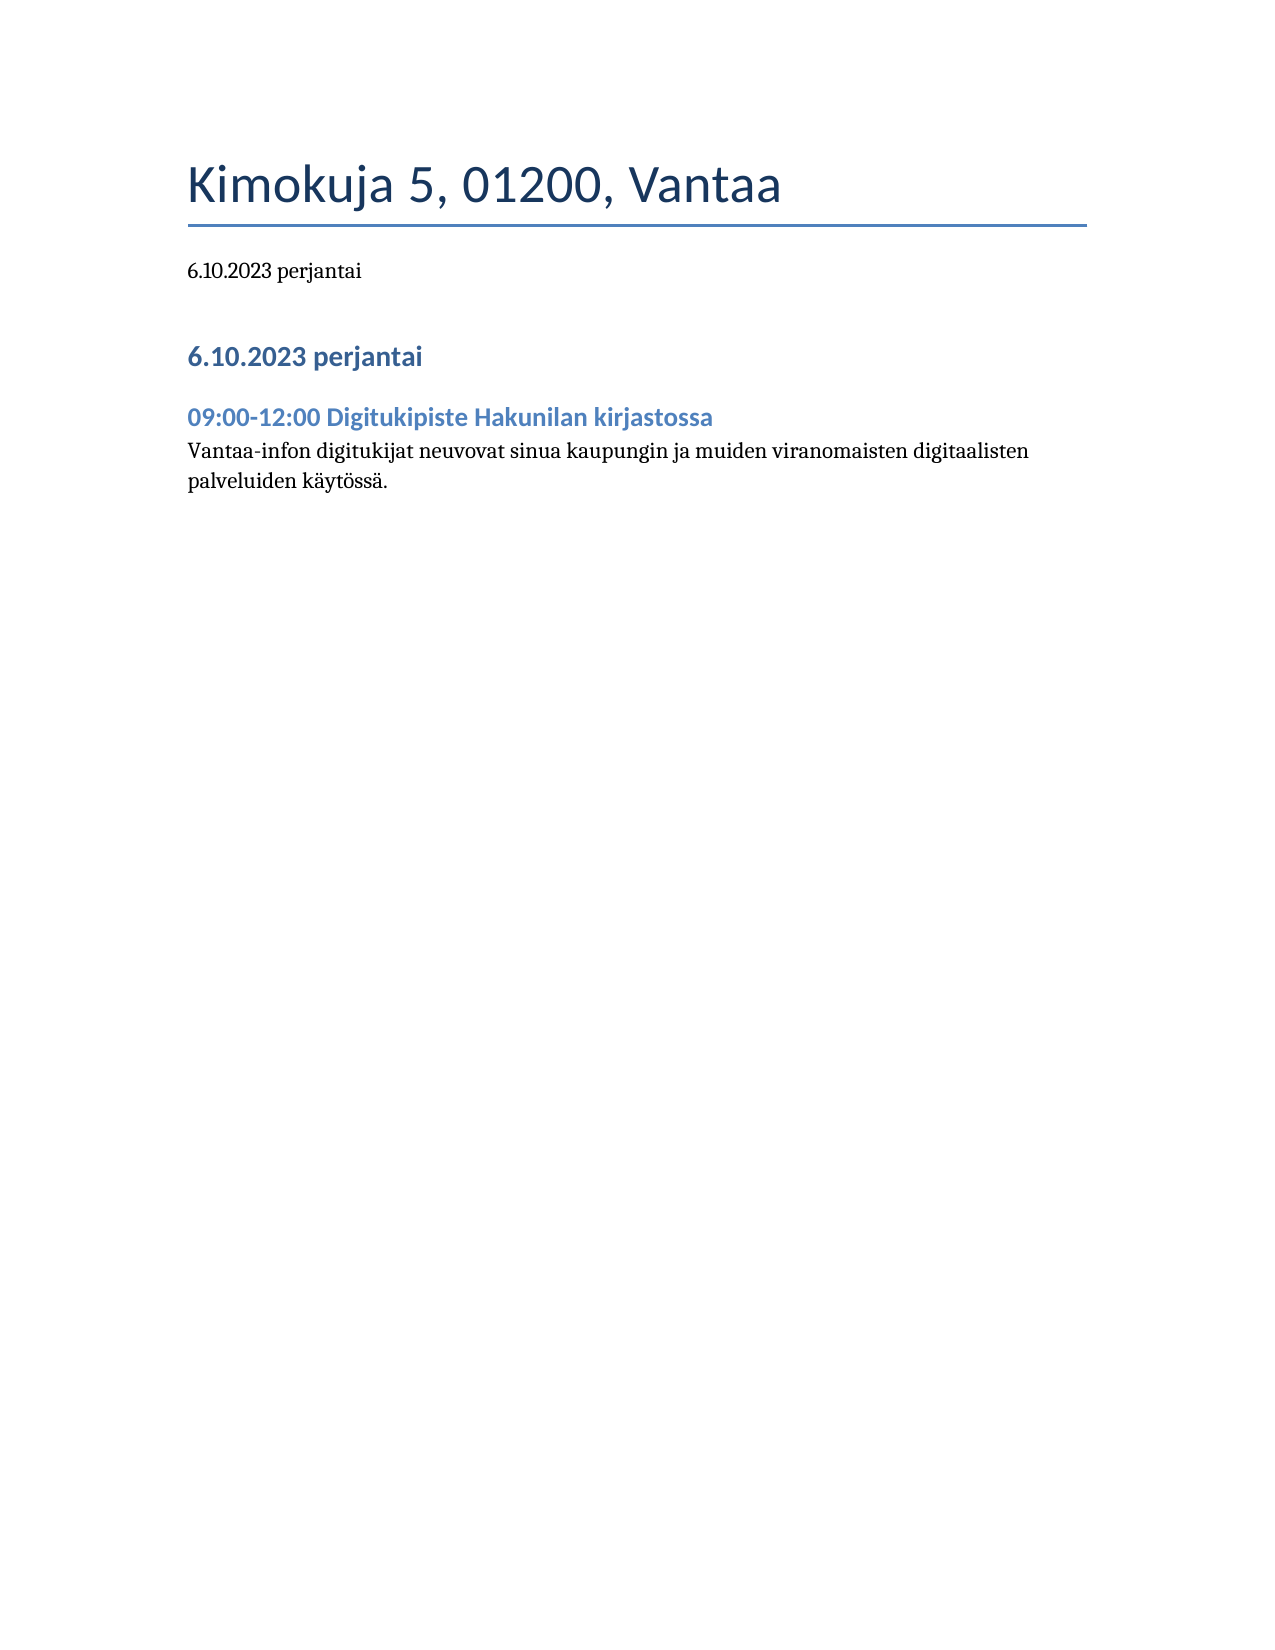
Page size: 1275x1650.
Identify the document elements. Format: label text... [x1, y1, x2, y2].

text 6.10.2023 perjantai [187, 258, 1087, 284]
text Vantaa-infon digitukijat neuvovat sinua kaupungin ja muiden viranomaisten digitaalisten palveluiden käytössä. [187, 438, 1087, 494]
subtitle 6.10.2023 perjantai [187, 338, 1087, 374]
title Kimokuja 5, 01200, Vantaa [187, 150, 1087, 227]
subtitle 09:00-12:00 Digitukipiste Hakunilan kirjastossa [187, 400, 1087, 433]
